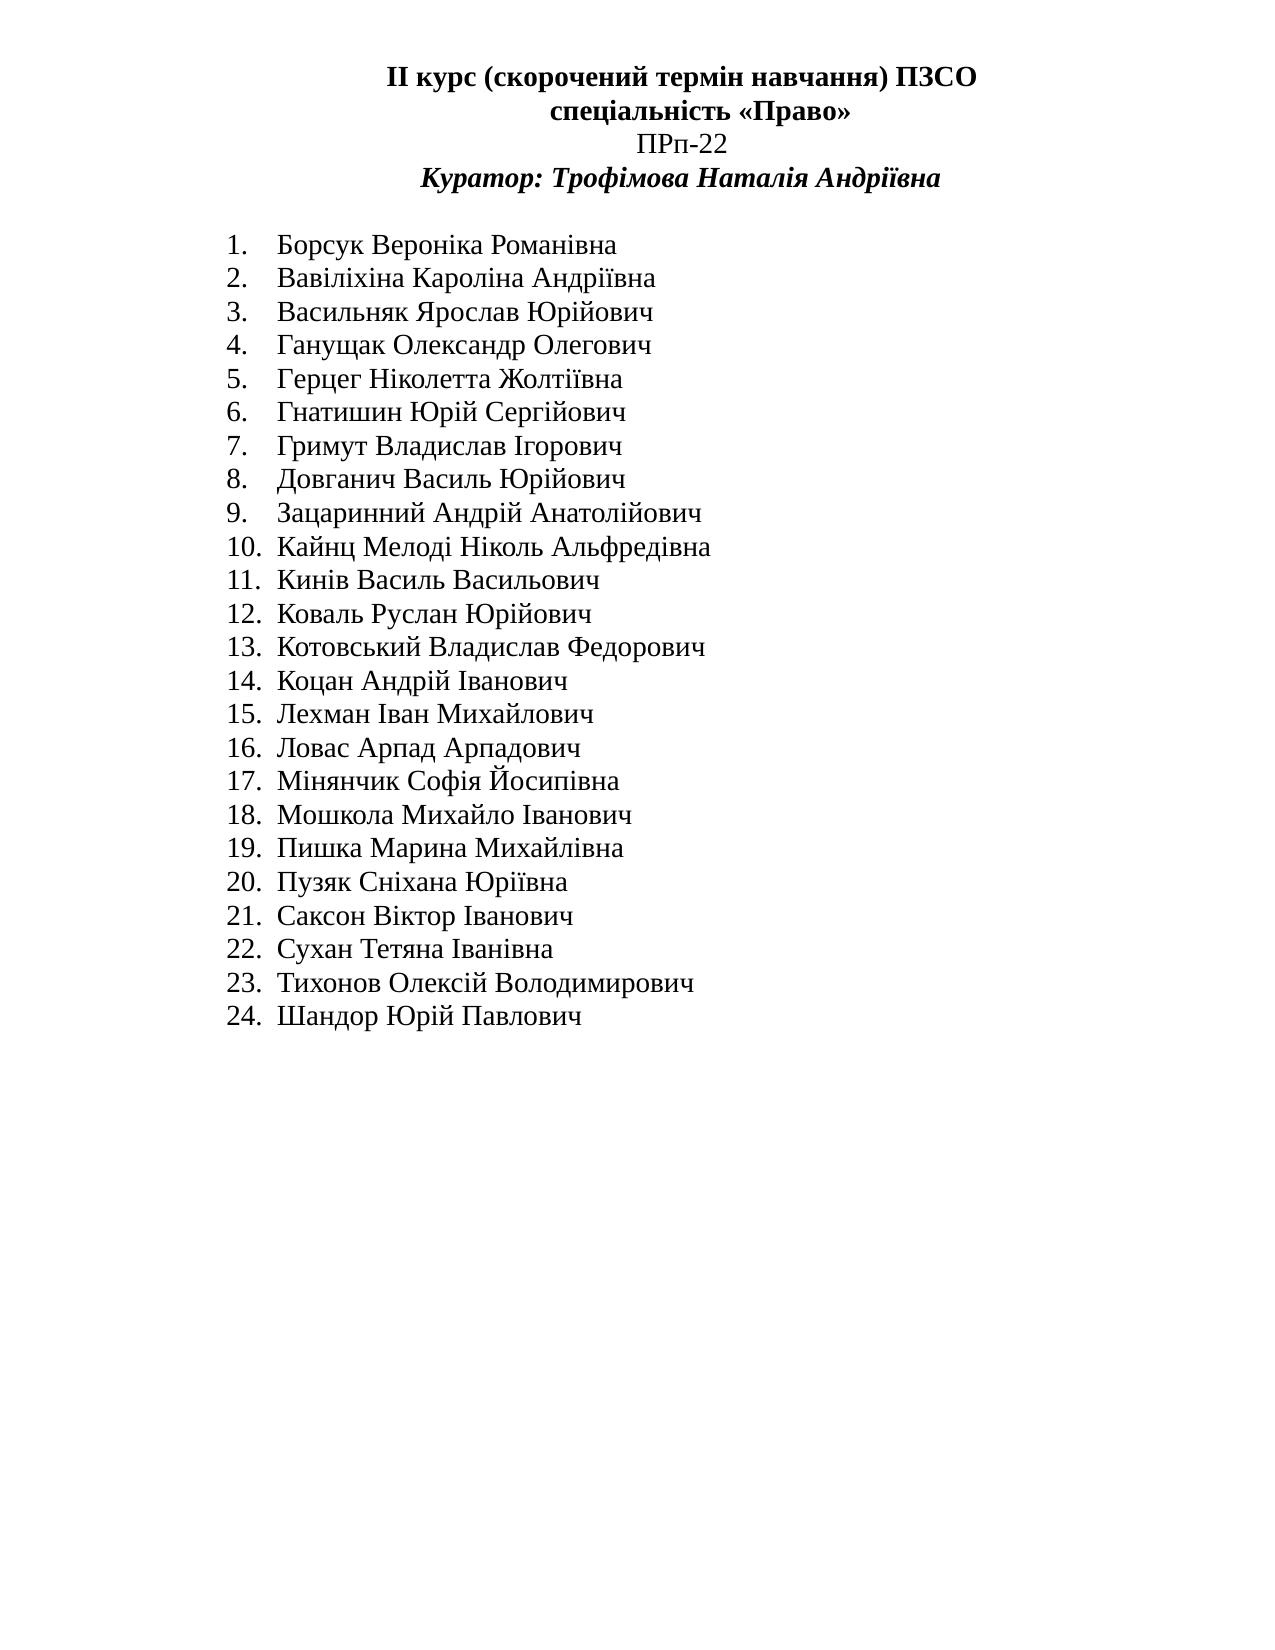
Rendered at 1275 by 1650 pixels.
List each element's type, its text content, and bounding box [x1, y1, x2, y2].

table_cell [177, 629, 265, 663]
text спеціальність «Право» [214, 93, 1186, 126]
table_cell Mошкола Mихайло Іванович [265, 797, 782, 831]
table_cell Mінянчик Софія Йосипівна [265, 764, 782, 797]
table_cell [177, 562, 265, 596]
table_cell [177, 663, 265, 696]
table_cell Гнатишин Юрій Сeргійович [265, 395, 782, 428]
table_cell [177, 328, 265, 361]
table_cell [177, 596, 265, 629]
table_header [177, 227, 265, 260]
table_cell Шандор Юрій Павлович [265, 998, 782, 1032]
table_cell [177, 931, 265, 965]
table_cell [177, 696, 265, 730]
table_cell [177, 730, 265, 763]
table_cell Тихонов Олексій Володимирович [265, 965, 782, 998]
table_cell Коваль Руслан Юрійович [265, 596, 782, 629]
text Куратор: Трофімова Наталія Андріївна [177, 160, 1186, 193]
table_cell Кайнц Мелоді Ніколь Альфредівна [265, 529, 782, 562]
table_cell [177, 260, 265, 294]
table_cell [177, 965, 265, 998]
table_cell [177, 294, 265, 327]
text ІІ курс (скорочений термін навчання) ПЗСО [177, 59, 1186, 93]
text ПРп-22 [177, 126, 1186, 160]
table_cell Коцан Андрій Іванович [265, 663, 782, 696]
table_cell Ганущак Олeксандр Олeгович [265, 328, 782, 361]
table_cell Пишка Mарина Mихайлівна [265, 831, 782, 864]
table_cell [177, 998, 265, 1032]
table_cell [177, 361, 265, 394]
table_cell Васильняк Ярослав Юрійович [265, 294, 782, 327]
table_cell [177, 797, 265, 831]
table_cell Ловас Арпад Арпадович [265, 730, 782, 763]
table_cell Кинів Василь Васильович [265, 562, 782, 596]
table_cell Зацаринний Андрій Анатолійович [265, 495, 782, 529]
table_cell [177, 428, 265, 462]
table_cell Гримут Владислав Ігорович [265, 428, 782, 462]
table_cell [177, 395, 265, 428]
table_cell Пузяк Сніхана Юріївна [265, 864, 782, 898]
table_cell [177, 462, 265, 495]
table_cell [177, 495, 265, 529]
table_cell Довганич Василь Юрійович [265, 462, 782, 495]
table_cell Котовський Владислав Федорович [265, 629, 782, 663]
table_cell Гeрцeг Ніколeтта Жолтіївна [265, 361, 782, 394]
table_cell Вавіліхіна Кароліна Андріївна [265, 260, 782, 294]
table_cell [177, 831, 265, 864]
table_cell [177, 529, 265, 562]
table_cell Саксон Віктор Іванович [265, 898, 782, 931]
table_header Борсук Вeроніка Романівна [265, 227, 782, 260]
table_cell Лехман Іван Михайлович [265, 696, 782, 730]
table_cell [177, 898, 265, 931]
table_cell [177, 864, 265, 898]
table_cell [177, 764, 265, 797]
table_cell Сухан Тетяна Іванівна [265, 931, 782, 965]
